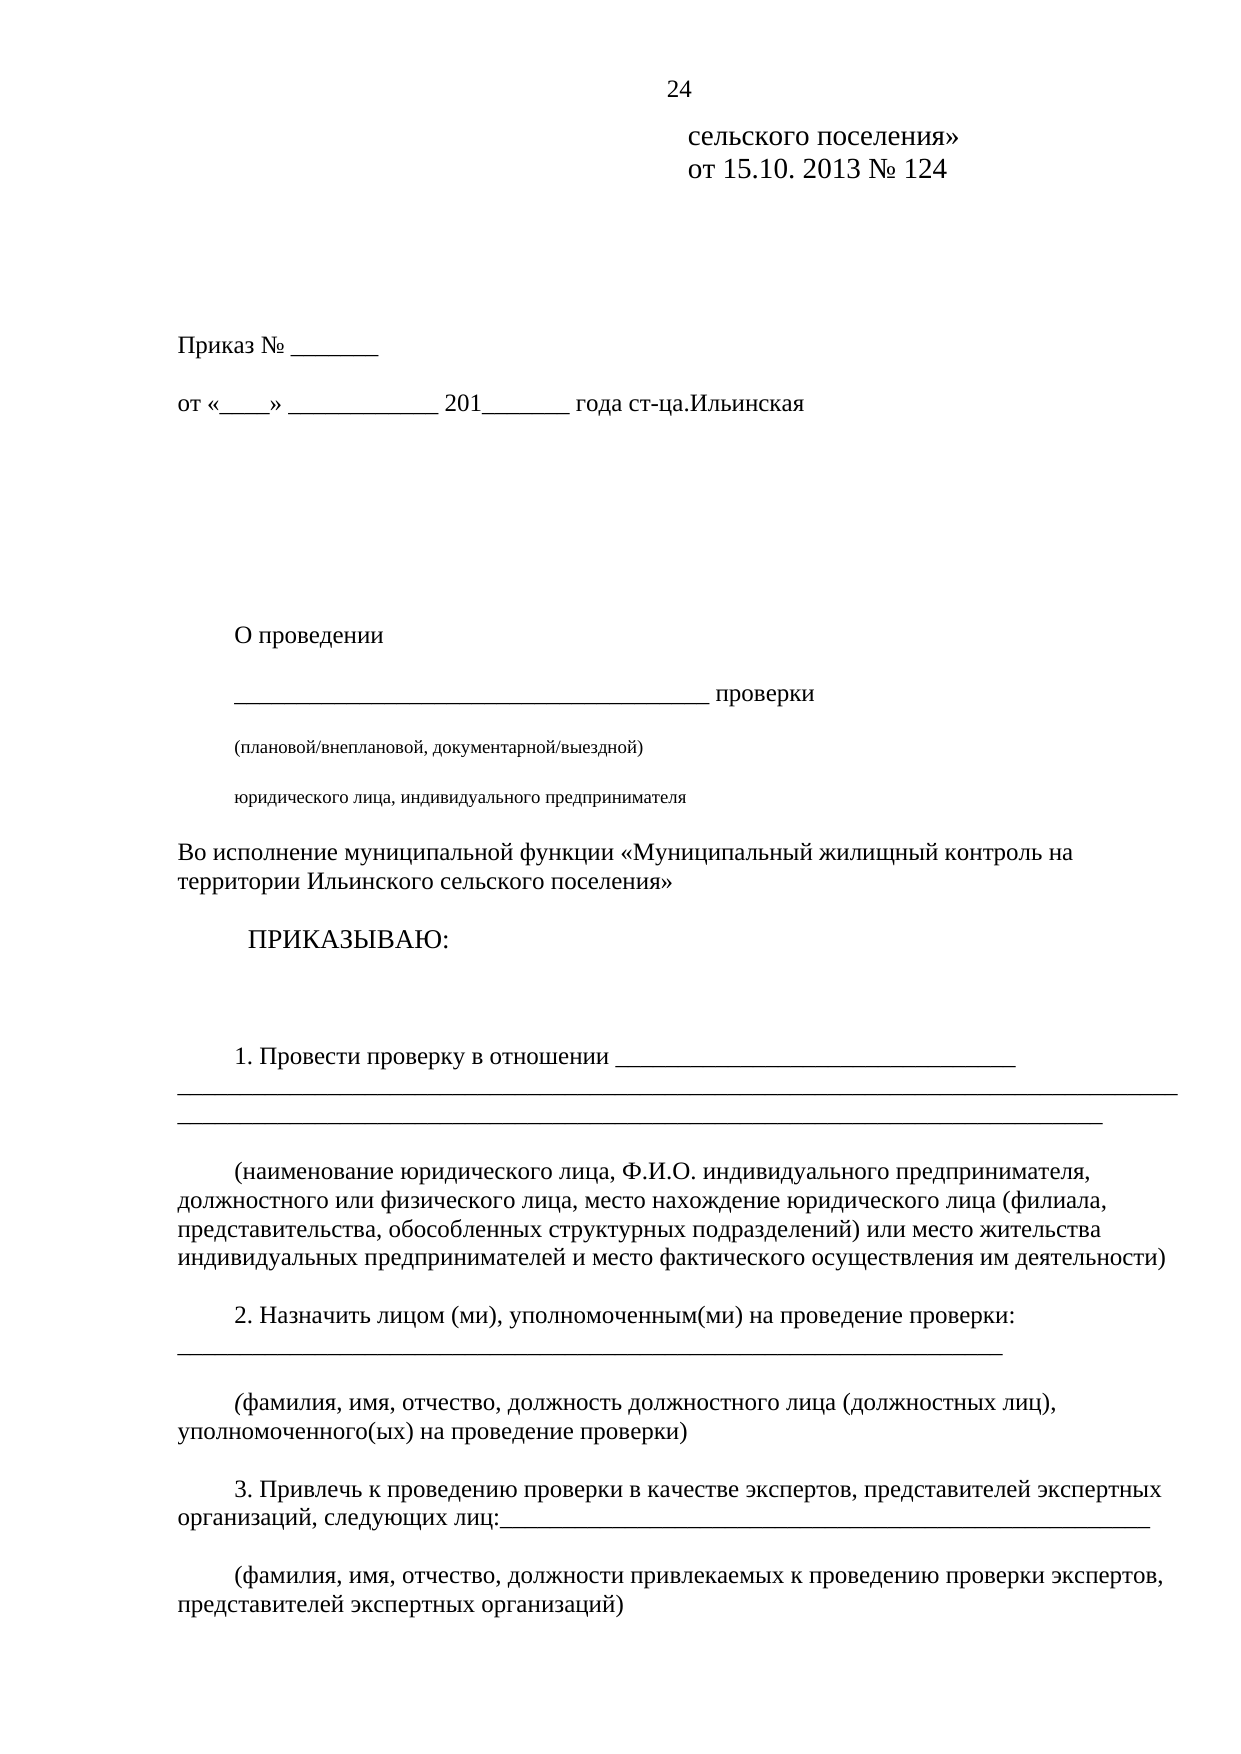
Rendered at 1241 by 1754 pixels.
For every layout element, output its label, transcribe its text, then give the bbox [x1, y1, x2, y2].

text от 15.10. 2013 № 124 [177, 152, 1181, 185]
text (фамилия, имя, отчество, должности привлекаемых к проведению проверки экспертов, представителей экспертных организаций) [177, 1560, 1181, 1618]
text от «____» ____________ 201_______ года ст-ца.Ильинская [177, 388, 1181, 417]
text 1. Провести проверку в отношении ________________________________ __________________________________________________________________________________________________________________________________________________________ [177, 1041, 1181, 1127]
text О проведении [177, 620, 1181, 648]
text (фамилия, имя, отчество, должность должностного лица (должностных лиц), уполномоченного(ых) на проведение проверки) [177, 1387, 1181, 1444]
text ПРИКАЗЫВАЮ: [177, 923, 1181, 954]
text 3. Привлечь к проведению проверки в качестве экспертов, представителей экспертных организаций, следующих лиц:____________________________________________________ [177, 1474, 1181, 1531]
text (плановой/внеплановой, документарной/выездной) [177, 736, 1181, 757]
text Во исполнение муниципальной функции «Муниципальный жилищный контроль на территории Ильинского сельского поселения» [177, 837, 1181, 894]
text Приказ № _______ [177, 330, 1181, 359]
text ______________________________________ проверки [177, 678, 1181, 706]
text юридического лица, индивидуального предпринимателя [177, 786, 1181, 808]
text 2. Назначить лицом (ми), уполномоченным(ми) на проведение проверки: __________________________________________________________________ [177, 1300, 1181, 1358]
text (наименование юридического лица, Ф.И.О. индивидуального предпринимателя, должностного или физического лица, место нахождение юридического лица (филиала, представительства, обособленных структурных подразделений) или место жительства индивидуальных предпринимателей и место фактического осуществления им деятельности) [177, 1156, 1181, 1271]
text сельского поселения» [177, 118, 1181, 152]
